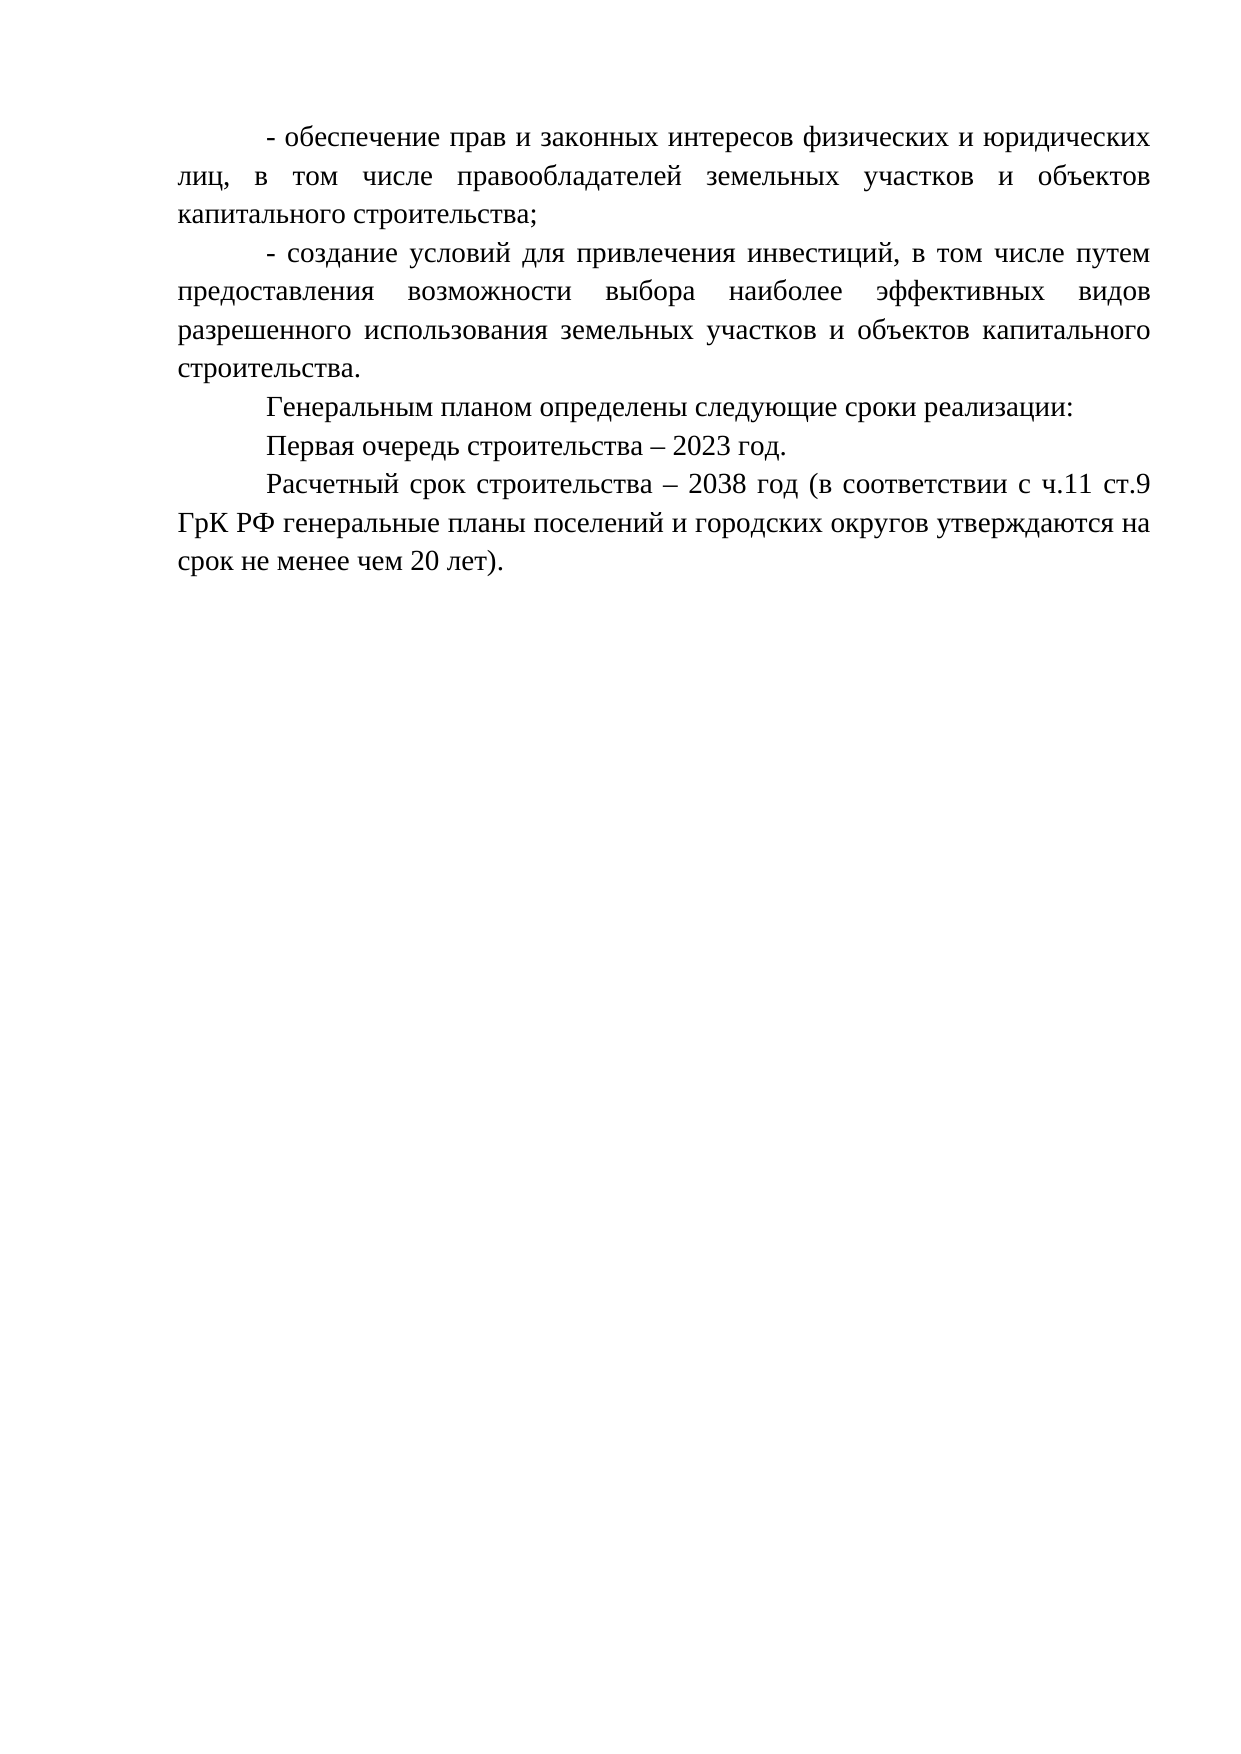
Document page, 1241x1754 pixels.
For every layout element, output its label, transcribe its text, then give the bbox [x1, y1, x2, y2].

text Генеральным планом определены следующие сроки реализации: [177, 389, 1152, 423]
text Расчетный срок строительства – 2038 год (в соответствии с ч.11 ст.9 ГрК РФ генеральные планы поселений и городских округов утверждаются на срок не менее чем 20 лет). [177, 466, 1152, 577]
text - обеспечение прав и законных интересов физических и юридических лиц, в том числе правообладателей земельных участков и объектов капитального строительства; [177, 119, 1152, 230]
text Первая очередь строительства – 2023 год. [177, 428, 1152, 461]
text - создание условий для привлечения инвестиций, в том числе путем предоставления возможности выбора наиболее эффективных видов разрешенного использования земельных участков и объектов капитального строительства. [177, 235, 1152, 384]
